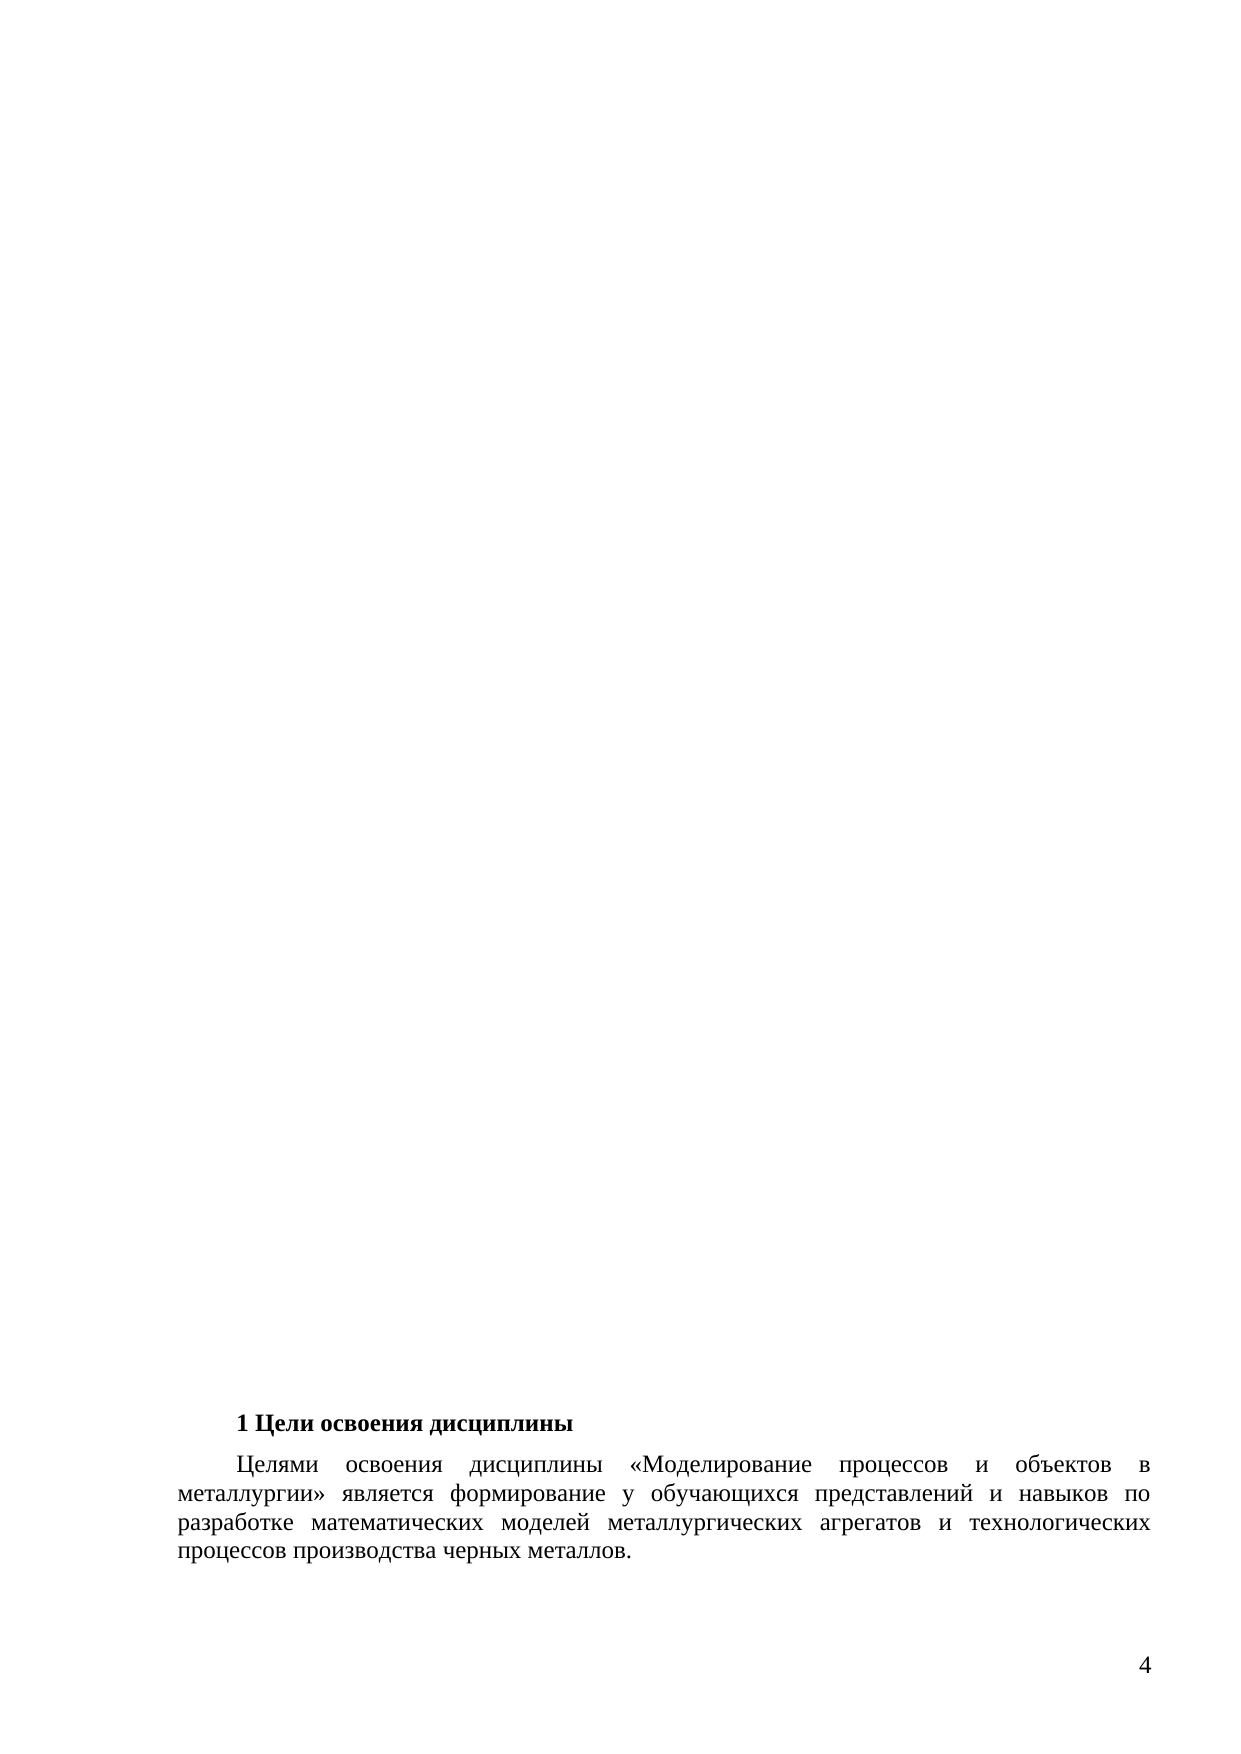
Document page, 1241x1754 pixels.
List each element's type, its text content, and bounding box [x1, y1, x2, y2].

text Целями освоения дисциплины «Моделирование процессов и объектов в металлургии» является формирование у обучающихся представлений и навыков по разработке математических моделей металлургических агрегатов и технологических процессов производства черных металлов. [177, 1449, 1152, 1564]
subtitle 1 Цели освоения дисциплины [236, 1408, 1152, 1437]
